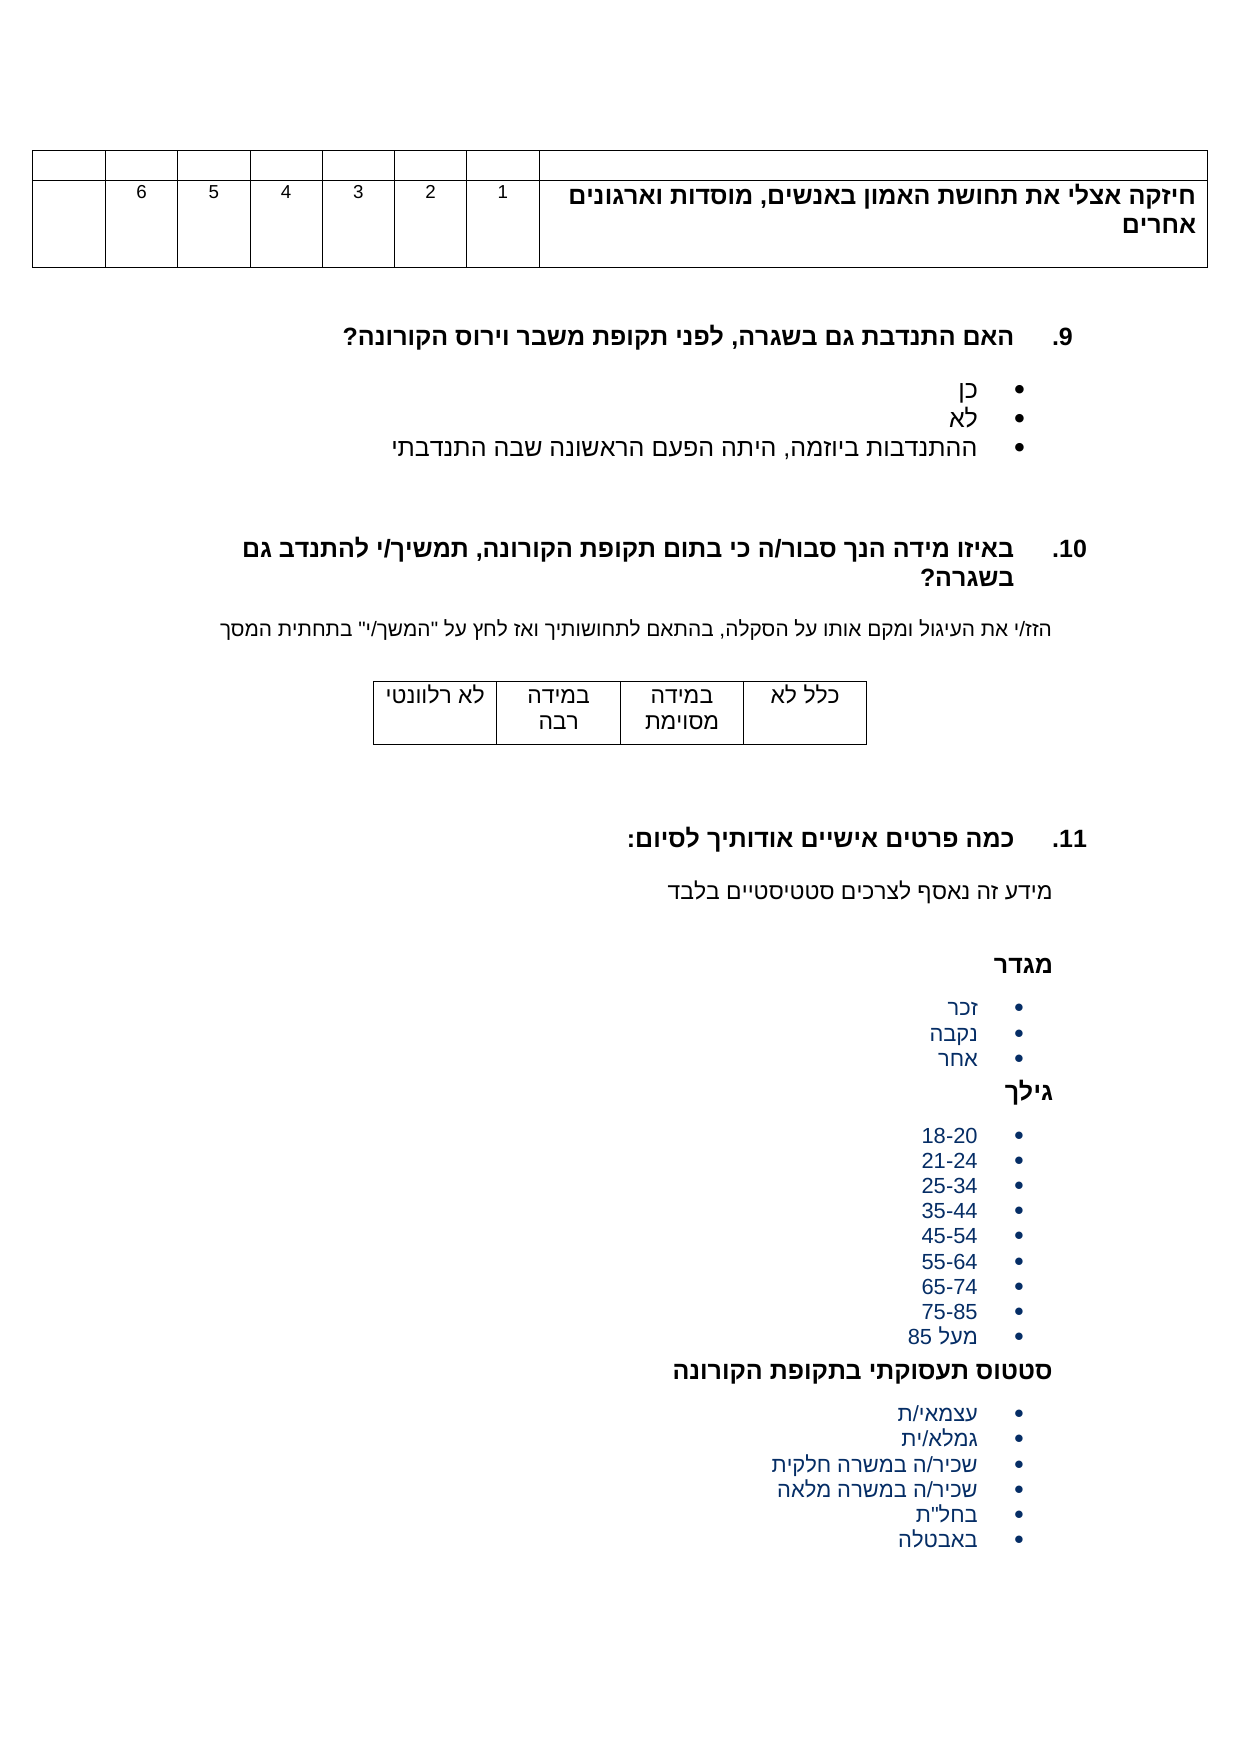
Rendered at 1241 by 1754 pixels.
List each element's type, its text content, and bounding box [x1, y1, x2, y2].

list שכיר/ה במשרה מלאה [187, 1477, 1015, 1502]
list לא [187, 404, 1015, 433]
table_cell 6 [106, 181, 177, 267]
list 25-34 [187, 1173, 1015, 1198]
text מידע זה נאסף לצרכים סטטיסטיים בלבד [187, 878, 1053, 904]
text הזז/י את העיגול ומקם אותו על הסקלה, בהתאם לתחושותיך ואז לחץ על "המשך/י" בתחתית המסך [187, 617, 1053, 641]
list 21-24 [187, 1148, 1015, 1173]
table_header כלל לא [744, 682, 866, 744]
table_cell 4 [251, 181, 322, 267]
table_cell חיזקה אצלי את תחושת האמון באנשים, מוסדות וארגונים אחרים [540, 181, 1207, 267]
text מגדר [187, 950, 1053, 978]
table_cell 5 [178, 151, 250, 180]
text גילך [187, 1077, 1053, 1106]
list בחל"ת [187, 1502, 1015, 1527]
table_cell 3 [323, 181, 394, 267]
list גמלא/ית [187, 1426, 1015, 1451]
table_cell 5 [178, 181, 250, 267]
text סטטוס תעסוקתי בתקופת הקורונה [187, 1356, 1053, 1384]
list מעל 85 [187, 1324, 1015, 1349]
list עצמאי/ת [187, 1401, 1015, 1426]
table_cell 4 [251, 151, 322, 180]
table_cell 2 [395, 151, 466, 180]
list זכר [187, 995, 1015, 1020]
table_cell 2 [395, 181, 466, 267]
list 18-20 [187, 1122, 1015, 1148]
table_cell [33, 151, 105, 180]
list 55-64 [187, 1248, 1015, 1274]
subtitle האם התנדבת גם בשגרה, לפני תקופת משבר וירוס הקורונה? [187, 322, 1052, 350]
table_header לא רלוונטי [374, 682, 496, 744]
list נקבה [187, 1020, 1015, 1046]
list שכיר/ה במשרה חלקית [187, 1451, 1015, 1477]
table_header במידה רבה [497, 682, 620, 744]
list 45-54 [187, 1223, 1015, 1248]
list באבטלה [187, 1527, 1015, 1552]
list 75-85 [187, 1299, 1015, 1324]
list 65-74 [187, 1274, 1015, 1299]
table_cell 1 [467, 181, 539, 267]
subtitle באיזו מידה הנך סבור/ה כי בתום תקופת הקורונה, תמשיך/י להתנדב גם בשגרה? [187, 534, 1052, 592]
list אחר [187, 1046, 1015, 1071]
table_header במידה מסוימת [621, 682, 743, 744]
subtitle כמה פרטים אישיים אודותיך לסיום: [187, 824, 1052, 853]
list כן [187, 375, 1015, 404]
table_cell 6 [106, 151, 177, 180]
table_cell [540, 151, 1207, 180]
table_cell [33, 181, 105, 267]
table_cell 1 [467, 151, 539, 180]
table_cell 3 [323, 151, 394, 180]
list ההתנדבות ביוזמה, היתה הפעם הראשונה שבה התנדבתי [187, 433, 1015, 462]
list 35-44 [187, 1198, 1015, 1223]
